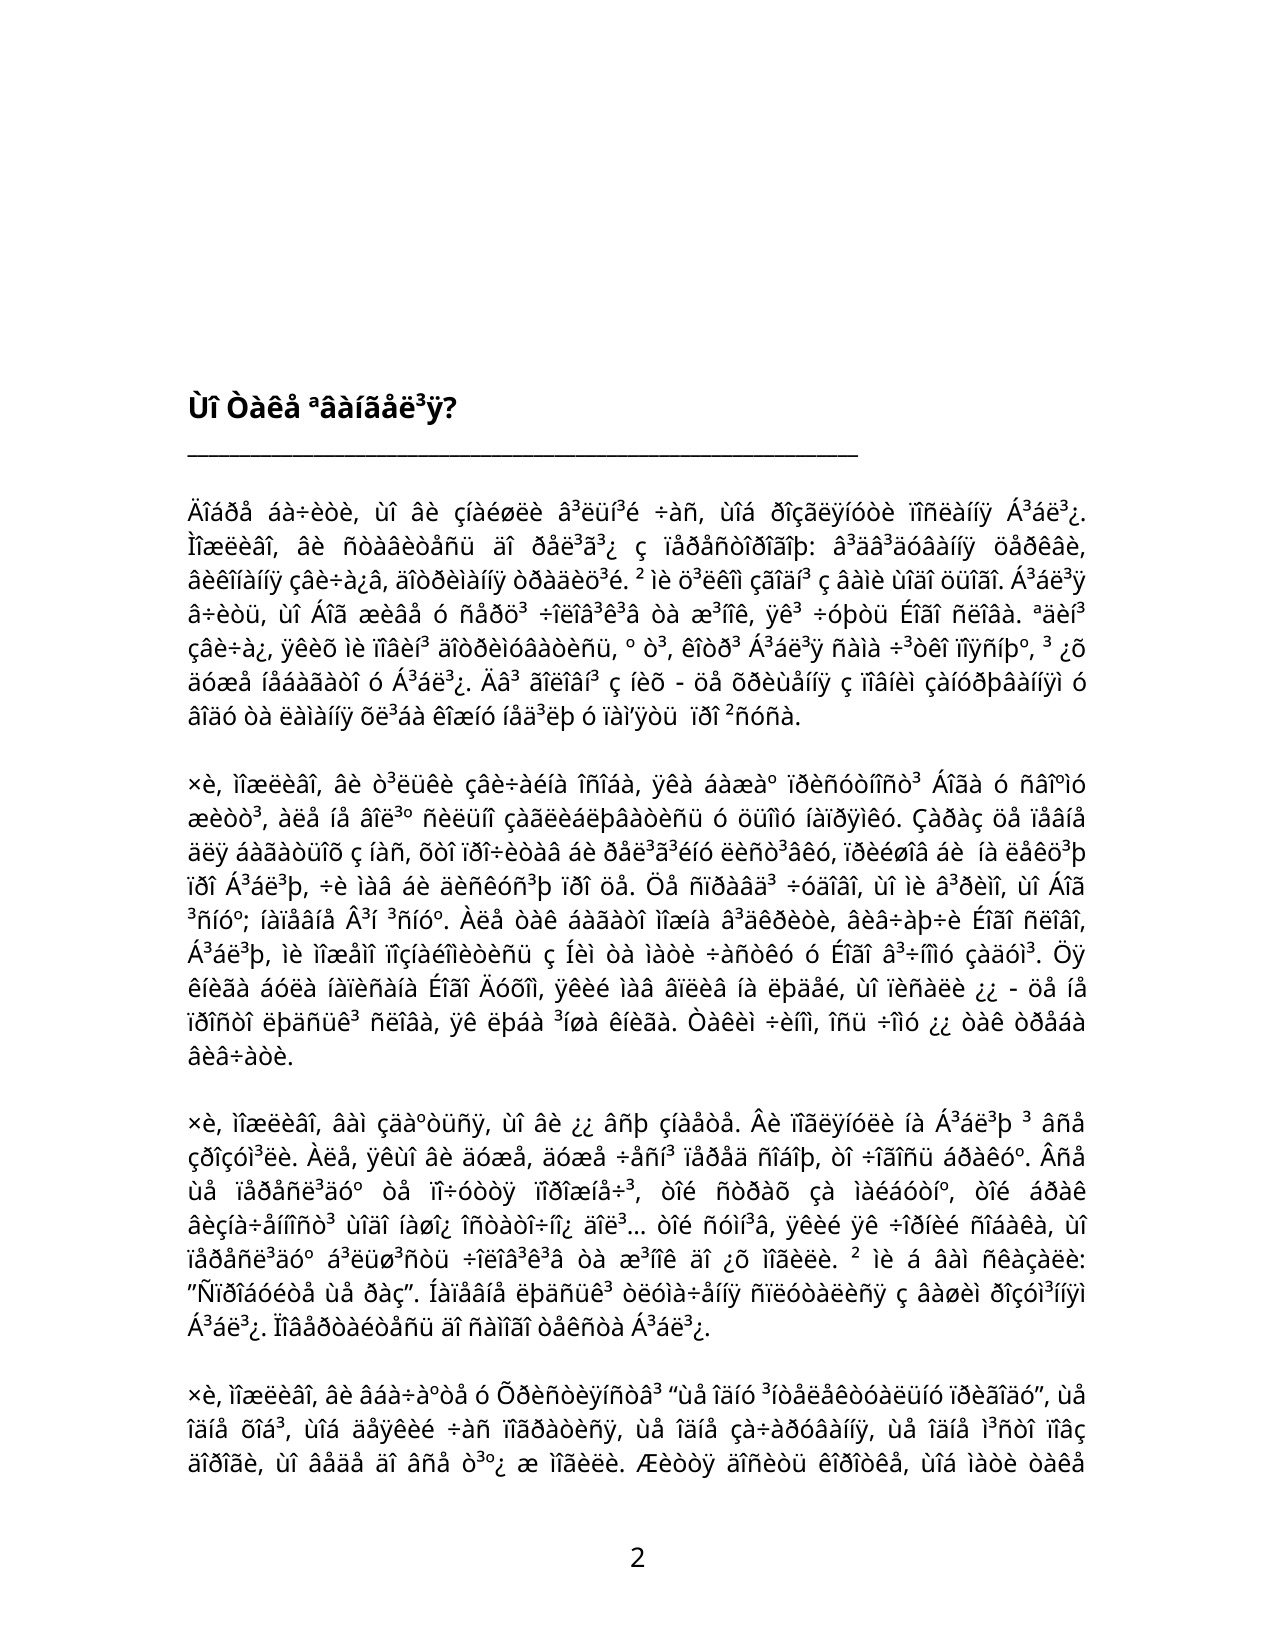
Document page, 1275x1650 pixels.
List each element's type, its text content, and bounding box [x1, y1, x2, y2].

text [187, 1378, 1087, 1480]
text ×è, ìîæëèâî, âàì çäàºòüñÿ, ùî âè ¿¿ âñþ çíàåòå. Âè ïîãëÿíóëè íà Á³áë³þ ³ âñå çðîçóì³ëè. Àëå, ÿêùî âè äóæå, äóæå ÷åñí³ ïåðåä ñîáîþ, òî ÷îãîñü áðàêóº. Âñå ùå ïåðåñë³äóº òå ïî÷óòòÿ ïîðîæíå÷³, òîé ñòðàõ çà ìàéáóòíº, òîé áðàê âèçíà÷åííîñò³ ùîäî íàøî¿ îñòàòî÷íî¿ äîë³... òîé ñóìí³â, ÿêèé ÿê ÷îðíèé ñîáàêà, ùî ïåðåñë³äóº á³ëüø³ñòü ÷îëîâ³ê³â òà æ³íîê äî ¿õ ìîãèëè. ² ìè á âàì ñêàçàëè: ”Ñïðîáóéòå ùå ðàç”. Íàïåâíå ëþäñüê³ òëóìà÷åííÿ ñïëóòàëèñÿ ç âàøèì ðîçóì³ííÿì Á³áë³¿. Ïîâåðòàéòåñü äî ñàìîãî òåêñòà Á³áë³¿. [187, 1106, 1087, 1344]
text ×è, ìîæëèâî, âè ò³ëüêè çâè÷àéíà îñîáà, ÿêà áàæàº ïðèñóòíîñò³ Áîãà ó ñâîºìó æèòò³, àëå íå âîë³º ñèëüíî çàãëèáëþâàòèñü ó öüîìó íàïðÿìêó. Çàðàç öå ïåâíå äëÿ áàãàòüîõ ç íàñ, õòî ïðî÷èòàâ áè ðåë³ã³éíó ëèñò³âêó, ïðèéøîâ áè íà ëåêö³þ ïðî Á³áë³þ, ÷è ìàâ áè äèñêóñ³þ ïðî öå. Öå ñïðàâä³ ÷óäîâî, ùî ìè â³ðèìî, ùî Áîã ³ñíóº; íàïåâíå Â³í ³ñíóº. Àëå òàê áàãàòî ìîæíà â³äêðèòè, âèâ÷àþ÷è Éîãî ñëîâî, Á³áë³þ, ìè ìîæåìî ïîçíàéîìèòèñü ç Íèì òà ìàòè ÷àñòêó ó Éîãî â³÷íîìó çàäóì³. Öÿ êíèãà áóëà íàïèñàíà Éîãî Äóõîì, ÿêèé ìàâ âïëèâ íà ëþäåé, ùî ïèñàëè ¿¿ öå íå ïðîñòî ëþäñüê³ ñëîâà, ÿê ëþáà ³íøà êíèãà. Òàêèì ÷èíîì, îñü ÷îìó ¿¿ òàê òðåáà âèâ÷àòè. [187, 767, 1087, 1072]
text Ùî Òàêå ªâàíãåë³ÿ? [187, 388, 1087, 427]
text Äîáðå áà÷èòè, ùî âè çíàéøëè â³ëüí³é ÷àñ, ùîá ðîçãëÿíóòè ïîñëàííÿ Á³áë³¿. Ìîæëèâî, âè ñòàâèòåñü äî ðåë³ã³¿ ç ïåðåñòîðîãîþ: â³äâ³äóâàííÿ öåðêâè, âèêîíàííÿ çâè÷à¿â, äîòðèìàííÿ òðàäèö³é. ² ìè ö³ëêîì çãîäí³ ç âàìè ùîäî öüîãî. Á³áë³ÿ â÷èòü, ùî Áîã æèâå ó ñåðö³ ÷îëîâ³ê³â òà æ³íîê, ÿê³ ÷óþòü Éîãî ñëîâà. ªäèí³ çâè÷à¿, ÿêèõ ìè ïîâèí³ äîòðèìóâàòèñü, º ò³, êîòð³ Á³áë³ÿ ñàìà ÷³òêî ïîÿñíþº, ³ ¿õ äóæå íåáàãàòî ó Á³áë³¿. Äâ³ ãîëîâí³ ç íèõ öå õðèùåííÿ ç ïîâíèì çàíóðþâàííÿì ó âîäó òà ëàìàííÿ õë³áà êîæíó íåä³ëþ ó ïàì’ÿòü ïðî ²ñóñà. [187, 495, 1087, 733]
text ________________________________________________________________ [187, 427, 1087, 461]
